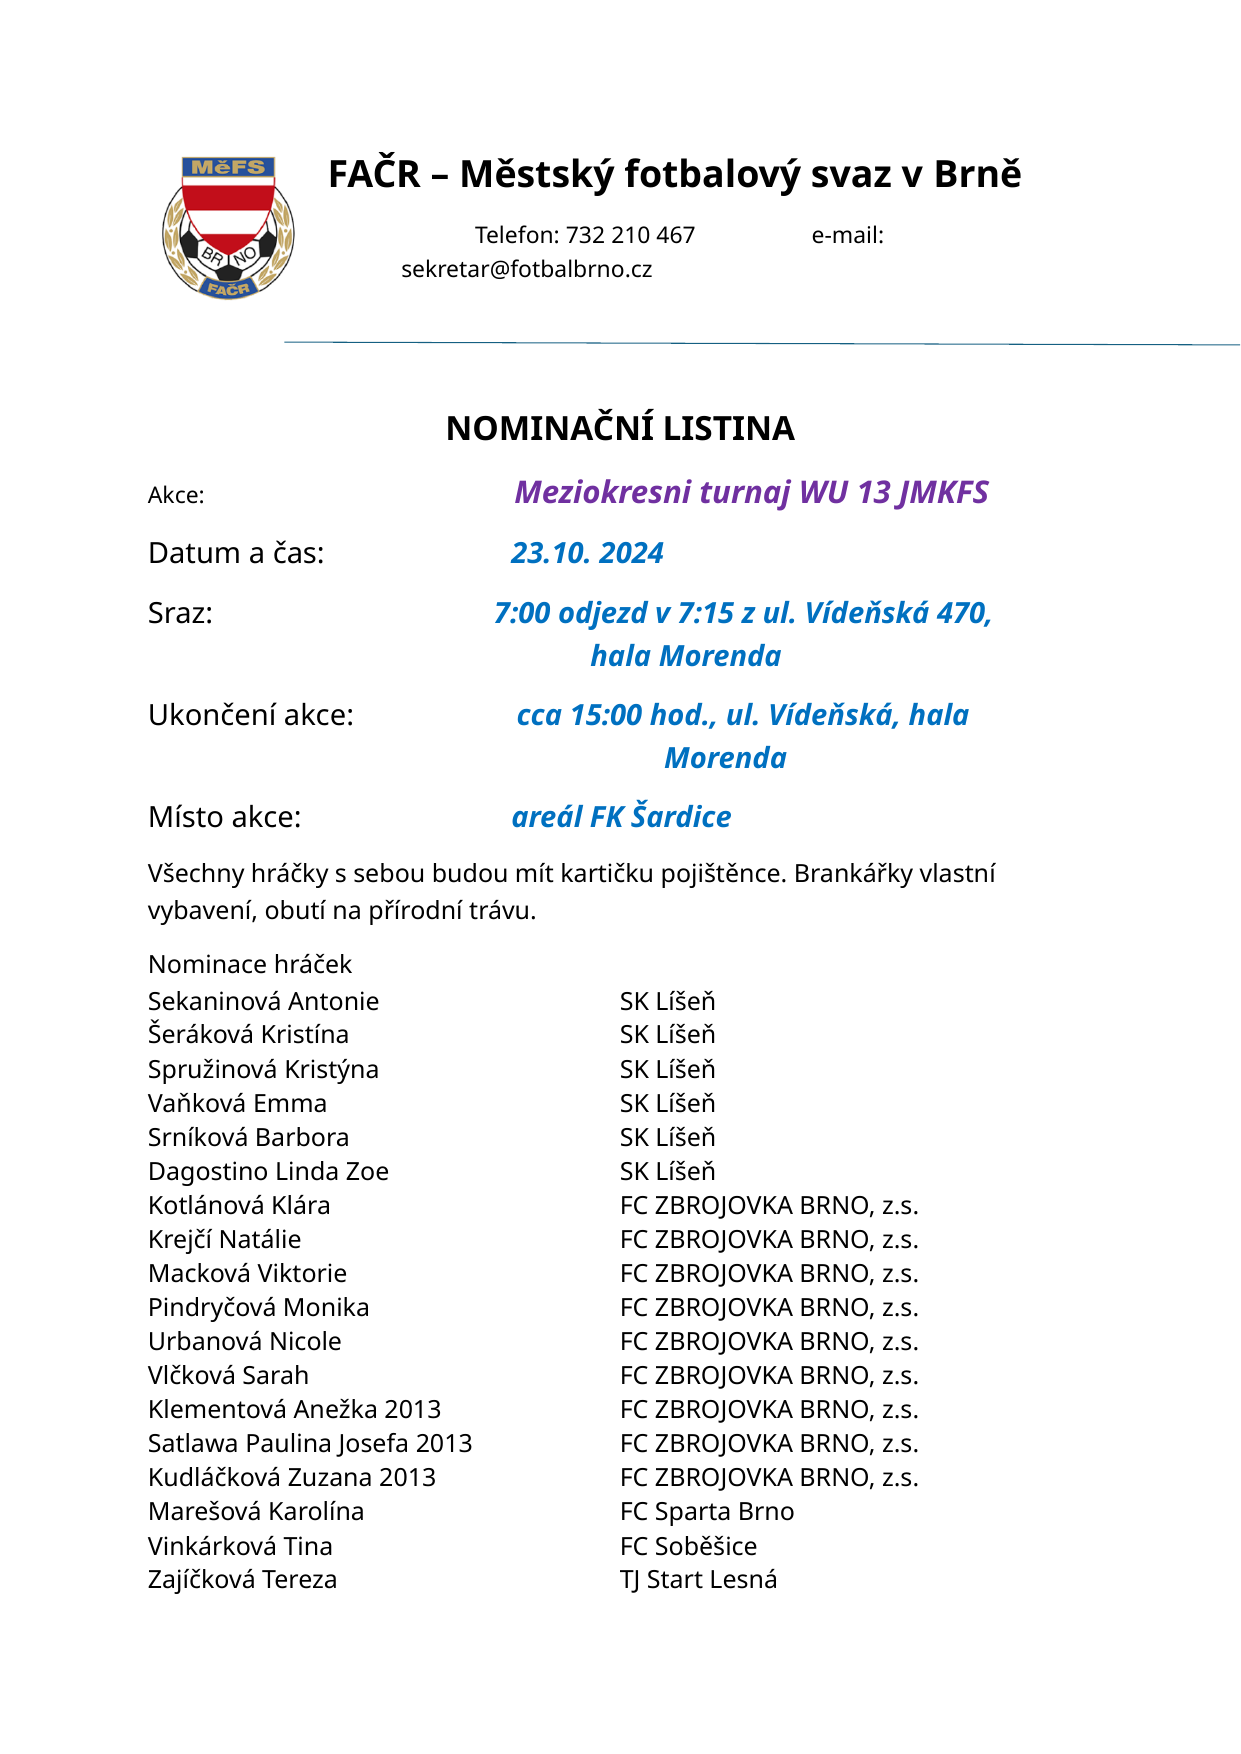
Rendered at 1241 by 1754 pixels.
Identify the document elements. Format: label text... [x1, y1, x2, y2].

table_cell FC ZBROJOVKA BRNO, z.s. [608, 1290, 1080, 1324]
table_cell Srníková Barbora [136, 1119, 608, 1153]
text NOMINAČNÍ LISTINA [148, 404, 1093, 450]
table_cell SK Líšeň [608, 1017, 1080, 1051]
table_header SK Líšeň [608, 983, 1080, 1017]
text Místo akce: areál FK Šardice [148, 797, 1093, 836]
table_cell FC ZBROJOVKA BRNO, z.s. [608, 1392, 1080, 1426]
table_cell Zajíčková Tereza [136, 1562, 608, 1596]
table_cell Šeráková Kristína [136, 1017, 608, 1051]
table_cell Kotlánová Klára [136, 1188, 608, 1222]
table_cell SK Líšeň [608, 1119, 1080, 1153]
table_cell Vinkárková Tina [136, 1528, 608, 1562]
table_cell FC ZBROJOVKA BRNO, z.s. [608, 1460, 1080, 1494]
table_cell Kudláčková Zuzana 2013 [136, 1460, 608, 1494]
picture [147, 147, 309, 309]
table_cell Vaňková Emma [136, 1085, 608, 1119]
table_cell FC ZBROJOVKA BRNO, z.s. [608, 1222, 1080, 1256]
table_cell FC ZBROJOVKA BRNO, z.s. [608, 1324, 1080, 1358]
table_cell FC ZBROJOVKA BRNO, z.s. [608, 1188, 1080, 1222]
table_cell FC ZBROJOVKA BRNO, z.s. [608, 1358, 1080, 1392]
table_cell FC Sparta Brno [608, 1494, 1080, 1528]
table_cell FC ZBROJOVKA BRNO, z.s. [608, 1256, 1080, 1290]
text Sraz: 7:00 odjezd v 7:15 z ul. Vídeňská 470, hala Morenda [148, 592, 1093, 674]
table_cell Dagostino Linda Zoe [136, 1154, 608, 1187]
table_cell Spružinová Kristýna [136, 1051, 608, 1085]
table_cell FC Soběšice [608, 1528, 1080, 1562]
table_cell Pindryčová Monika [136, 1290, 608, 1324]
table_cell Marešová Karolína [136, 1494, 608, 1528]
text Telefon: 732 210 467 e-mail: sekretar@fotbalbrno.cz [309, 219, 1093, 284]
text Akce: Meziokresni turnaj WU 13 JMKFS [148, 470, 1093, 513]
table_cell SK Líšeň [608, 1154, 1080, 1187]
text Ukončení akce: cca 15:00 hod., ul. Vídeňská, hala Morenda [148, 694, 1093, 777]
table_cell Vlčková Sarah [136, 1358, 608, 1392]
table_cell TJ Start Lesná [608, 1562, 1080, 1596]
table_cell Klementová Anežka 2013 [136, 1392, 608, 1426]
table_cell SK Líšeň [608, 1085, 1080, 1119]
table_cell Urbanová Nicole [136, 1324, 608, 1358]
text Všechny hráčky s sebou budou mít kartičku pojištěnce. Brankářky vlastní vybavení, obutí na přírodní trávu. [148, 856, 1093, 927]
table_cell Krejčí Natálie [136, 1222, 608, 1256]
text Datum a čas: 23.10. 2024 [148, 533, 1093, 572]
table_cell SK Líšeň [608, 1051, 1080, 1085]
text FAČR – Městský fotbalový svaz v Brně [309, 148, 1093, 199]
text Nominace hráček [148, 946, 1093, 980]
table_header Sekaninová Antonie [136, 983, 608, 1017]
table_cell Macková Viktorie [136, 1256, 608, 1290]
table_cell FC ZBROJOVKA BRNO, z.s. [608, 1426, 1080, 1460]
table_cell Satlawa Paulina Josefa 2013 [136, 1426, 608, 1460]
